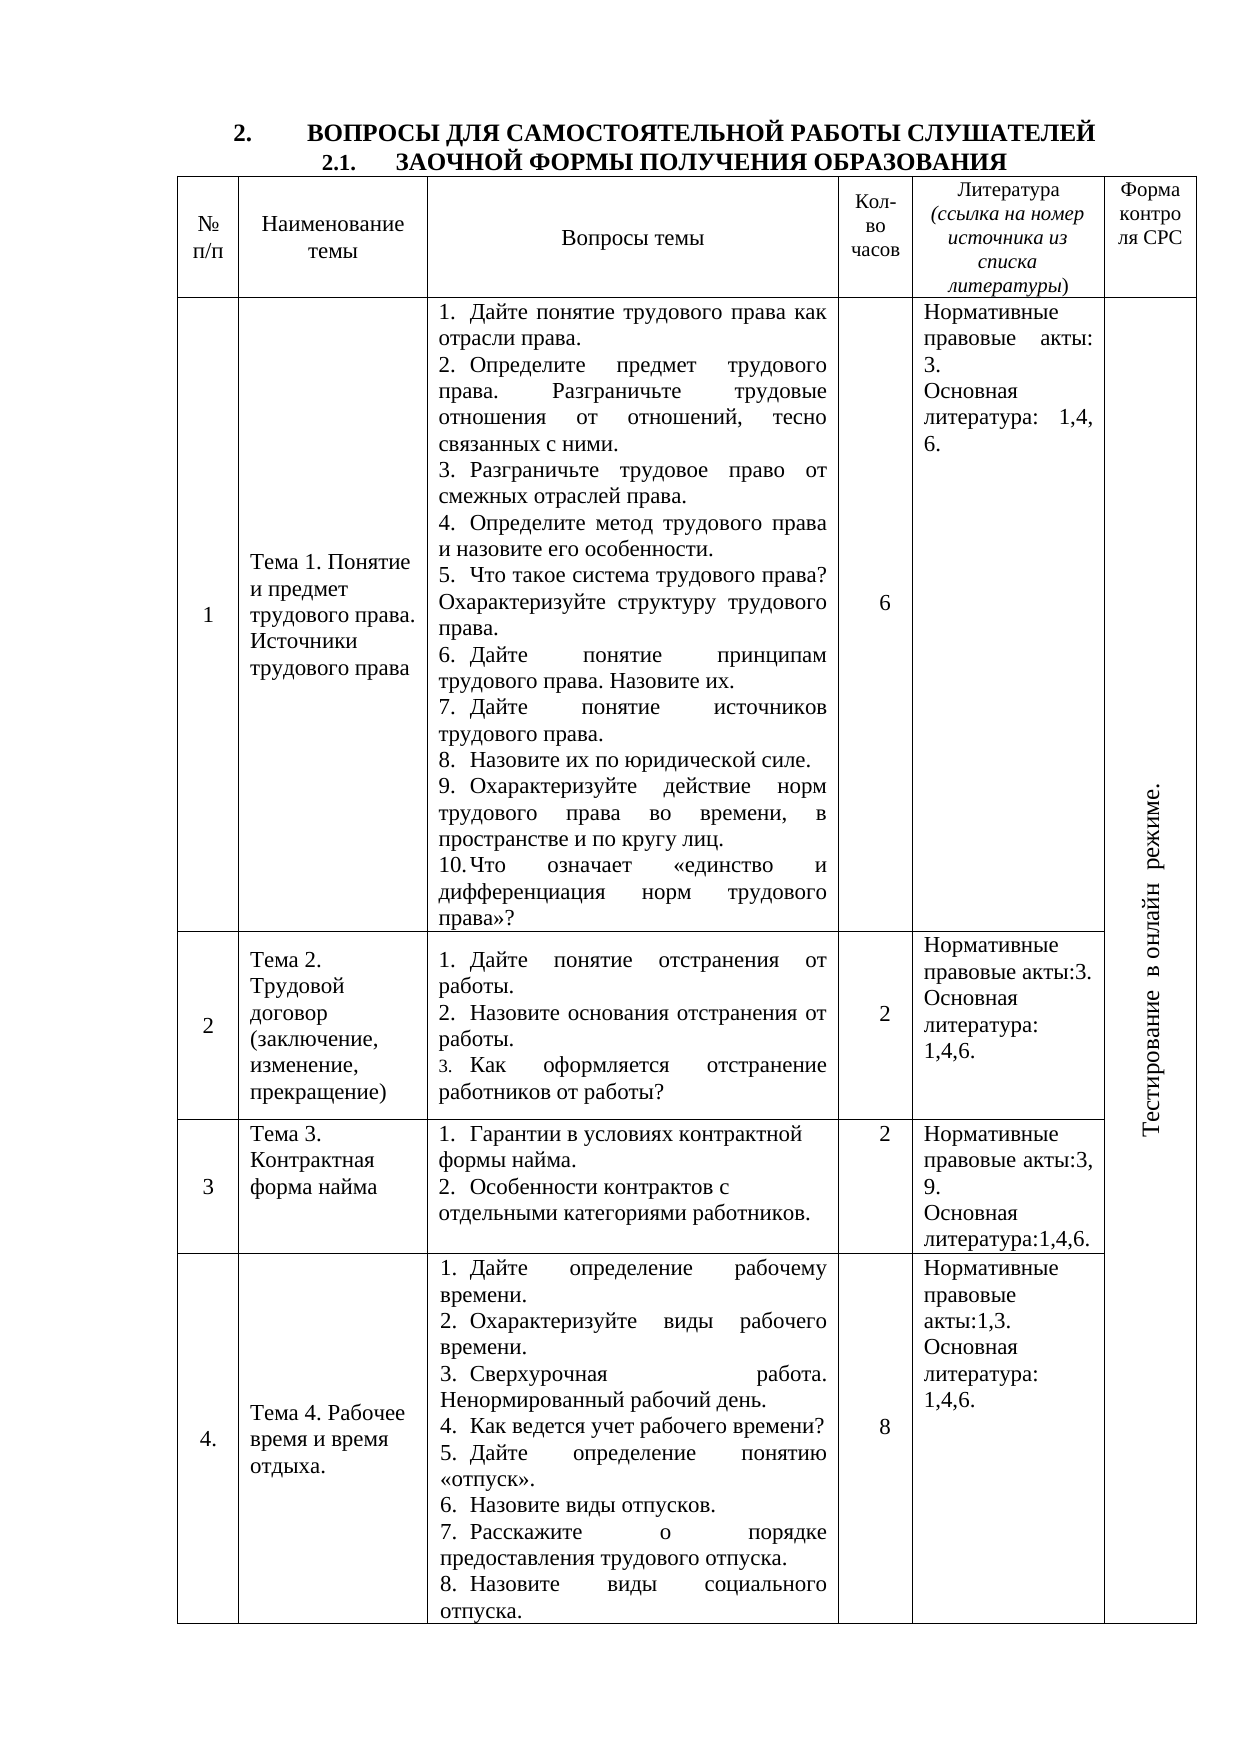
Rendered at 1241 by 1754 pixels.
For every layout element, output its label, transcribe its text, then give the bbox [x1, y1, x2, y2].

table_header Литература (ссылка на номер источника из списка литературы) [913, 177, 1104, 297]
table_cell Нормативные правовые акты:3. Основная литература: 1,4,6. [913, 932, 1104, 1119]
table_header Форма контроля СРС [1105, 177, 1196, 297]
table_cell Тема 2. Трудовой договор (заключение, изменение, прекращение) [239, 932, 427, 1119]
table_cell 2 [839, 932, 912, 1119]
table_cell 1 [178, 298, 238, 931]
table_header Наименование темы [239, 177, 427, 297]
table_cell 8 [839, 1254, 912, 1623]
table_cell Дайте определение рабочему времени. Охарактеризуйте виды рабочего времени. Сверхурочная работа. Ненормированный рабочий день. Как ведется учет рабочего времени? Дайте определение понятию «отпуск». Назовите виды отпусков. Расскажите о порядке предоставления трудового отпуска. Назовите виды социального отпуска. [428, 1254, 838, 1623]
table_cell Нормативные правовые акты:1,3. Основная литература: 1,4,6. [913, 1254, 1104, 1623]
table_cell 4. [178, 1254, 238, 1623]
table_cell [1105, 298, 1196, 1623]
table_cell Тема 4. Рабочее время и время отдыха. [239, 1254, 427, 1623]
list ВОПРОСЫ ДЛЯ САМОСТОЯТЕЛЬНОЙ РАБОТЫ СЛУШАТЕЛЕЙ [177, 118, 1152, 147]
table_cell Дайте понятие трудового права как отрасли права. Определите предмет трудового права. Разграничьте трудовые отношения от отношений, тесно связанных с ними. Разграничьте трудовое право от смежных отраслей права. Определите метод трудового права и назовите его особенности. Что такое система трудового права? Охарактеризуйте структуру трудового права. Дайте понятие принципам трудового права. Назовите их. Дайте понятие источников трудового права. Назовите их по юридической силе. Охарактеризуйте действие норм трудового права во времени, в пространстве и по кругу лиц. Что означает «единство и дифференциация норм трудового права»? [428, 298, 838, 931]
table_header № п/п [178, 177, 238, 297]
table_header Кол- во часов [839, 177, 912, 297]
table_cell Тема 1. Понятие и предмет трудового права. Источники трудового права [239, 298, 427, 931]
table_cell Дайте понятие отстранения от работы. Назовите основания отстранения от работы. Как оформляется отстранение работников от работы? [428, 932, 838, 1119]
table_cell Гарантии в условиях контрактной формы найма. Особенности контрактов с отдельными категориями работников. [428, 1120, 838, 1253]
table_cell 6 [839, 298, 912, 931]
table_cell Нормативные правовые акты: 3. Основная литература: 1,4, 6. [913, 298, 1104, 931]
table_cell 2 [178, 932, 238, 1119]
table_header Вопросы темы [428, 177, 838, 297]
list ЗАОЧНОЙ ФОРМЫ ПОЛУЧЕНИЯ ОБРАЗОВАНИЯ [177, 147, 1152, 176]
table_cell 2 [839, 1120, 912, 1253]
table_cell 3 [178, 1120, 238, 1253]
table_cell Тема 3. Контрактная форма найма [239, 1120, 427, 1253]
table_cell Нормативные правовые акты:3, 9. Основная литература:1,4,6. [913, 1120, 1104, 1253]
